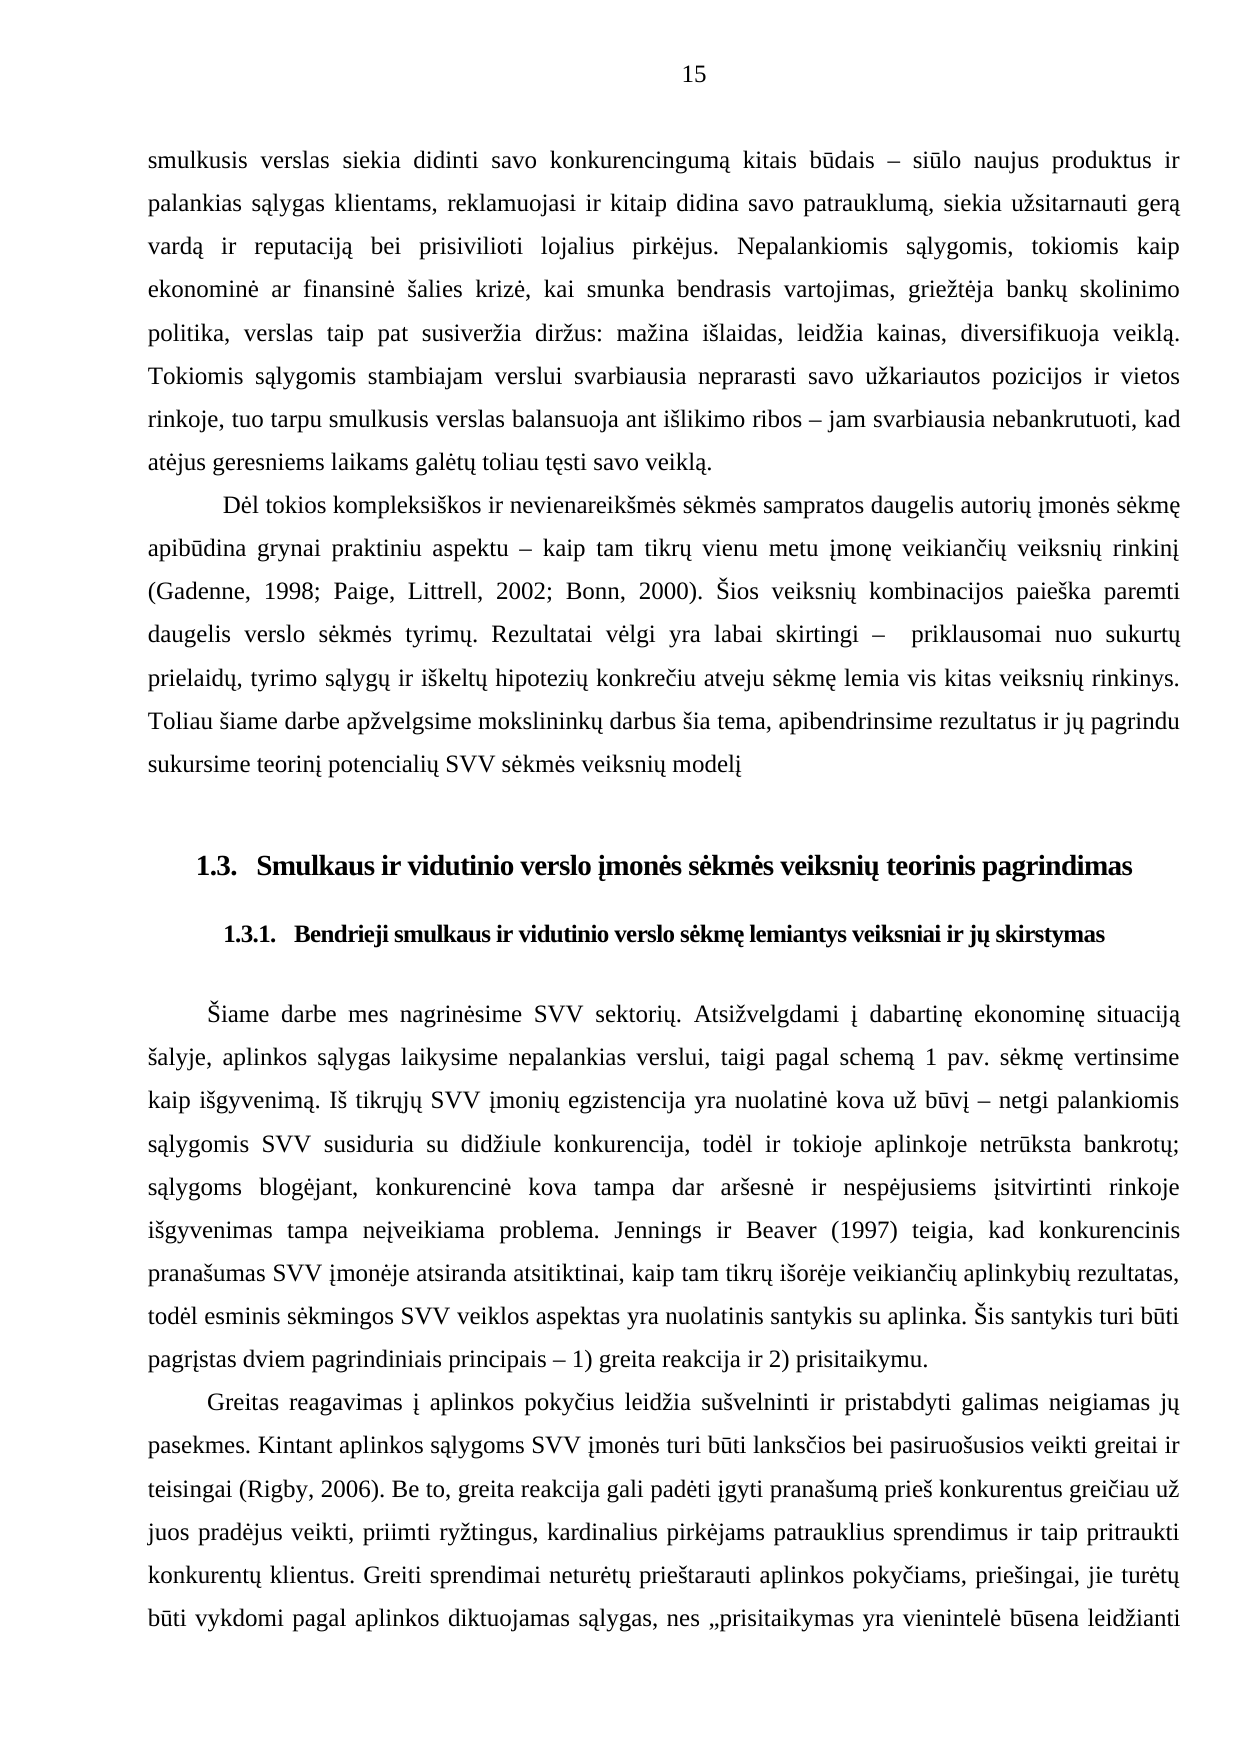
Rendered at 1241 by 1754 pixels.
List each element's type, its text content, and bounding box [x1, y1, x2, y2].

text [148, 145, 1181, 476]
text Dėl tokios kompleksiškos ir nevienareikšmės sėkmės sampratos daugelis autorių įmonės sėkmę apibūdina grynai praktiniu aspektu – kaip tam tikrų vienu metu įmonę veikiančių veiksnių rinkinį (Gadenne, 1998; Paige, Littrell, 2002; Bonn, 2000). Šios veiksnių kombinacijos paieška paremti daugelis verslo sėkmės tyrimų. Rezultatai vėlgi yra labai skirtingi – priklausomai nuo sukurtų prielaidų, tyrimo sąlygų ir iškeltų hipotezių konkrečiu atveju sėkmę lemia vis kitas veiksnių rinkinys. Toliau šiame darbe apžvelgsime mokslininkų darbus šia tema, apibendrinsime rezultatus ir jų pagrindu sukursime teorinį potencialių SVV sėkmės veiksnių modelį [148, 490, 1181, 778]
text Smulkaus ir vidutinio verslo įmonės sėkmės veiksnių teorinis pagrindimas [148, 848, 1181, 881]
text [148, 1387, 1181, 1632]
text Šiame darbe mes nagrinėsime SVV sektorių. Atsižvelgdami į dabartinę ekonominę situaciją šalyje, aplinkos sąlygas laikysime nepalankias verslui, taigi pagal schemą 1 pav. sėkmę vertinsime kaip išgyvenimą. Iš tikrųjų SVV įmonių egzistencija yra nuolatinė kova už būvį – netgi palankiomis sąlygomis SVV susiduria su didžiule konkurencija, todėl ir tokioje aplinkoje netrūksta bankrotų; sąlygoms blogėjant, konkurencinė kova tampa dar aršesnė ir nespėjusiems įsitvirtinti rinkoje išgyvenimas tampa neįveikiama problema. Jennings ir Beaver (1997) teigia, kad konkurencinis pranašumas SVV įmonėje atsiranda atsitiktinai, kaip tam tikrų išorėje veikiančių aplinkybių rezultatas, todėl esminis sėkmingos SVV veiklos aspektas yra nuolatinis santykis su aplinka. Šis santykis turi būti pagrįstas dviem pagrindiniais principais – 1) greita reakcija ir 2) prisitaikymu. [148, 999, 1181, 1373]
text Bendrieji smulkaus ir vidutinio verslo sėkmę lemiantys veiksniai ir jų skirstymas [148, 919, 1181, 947]
